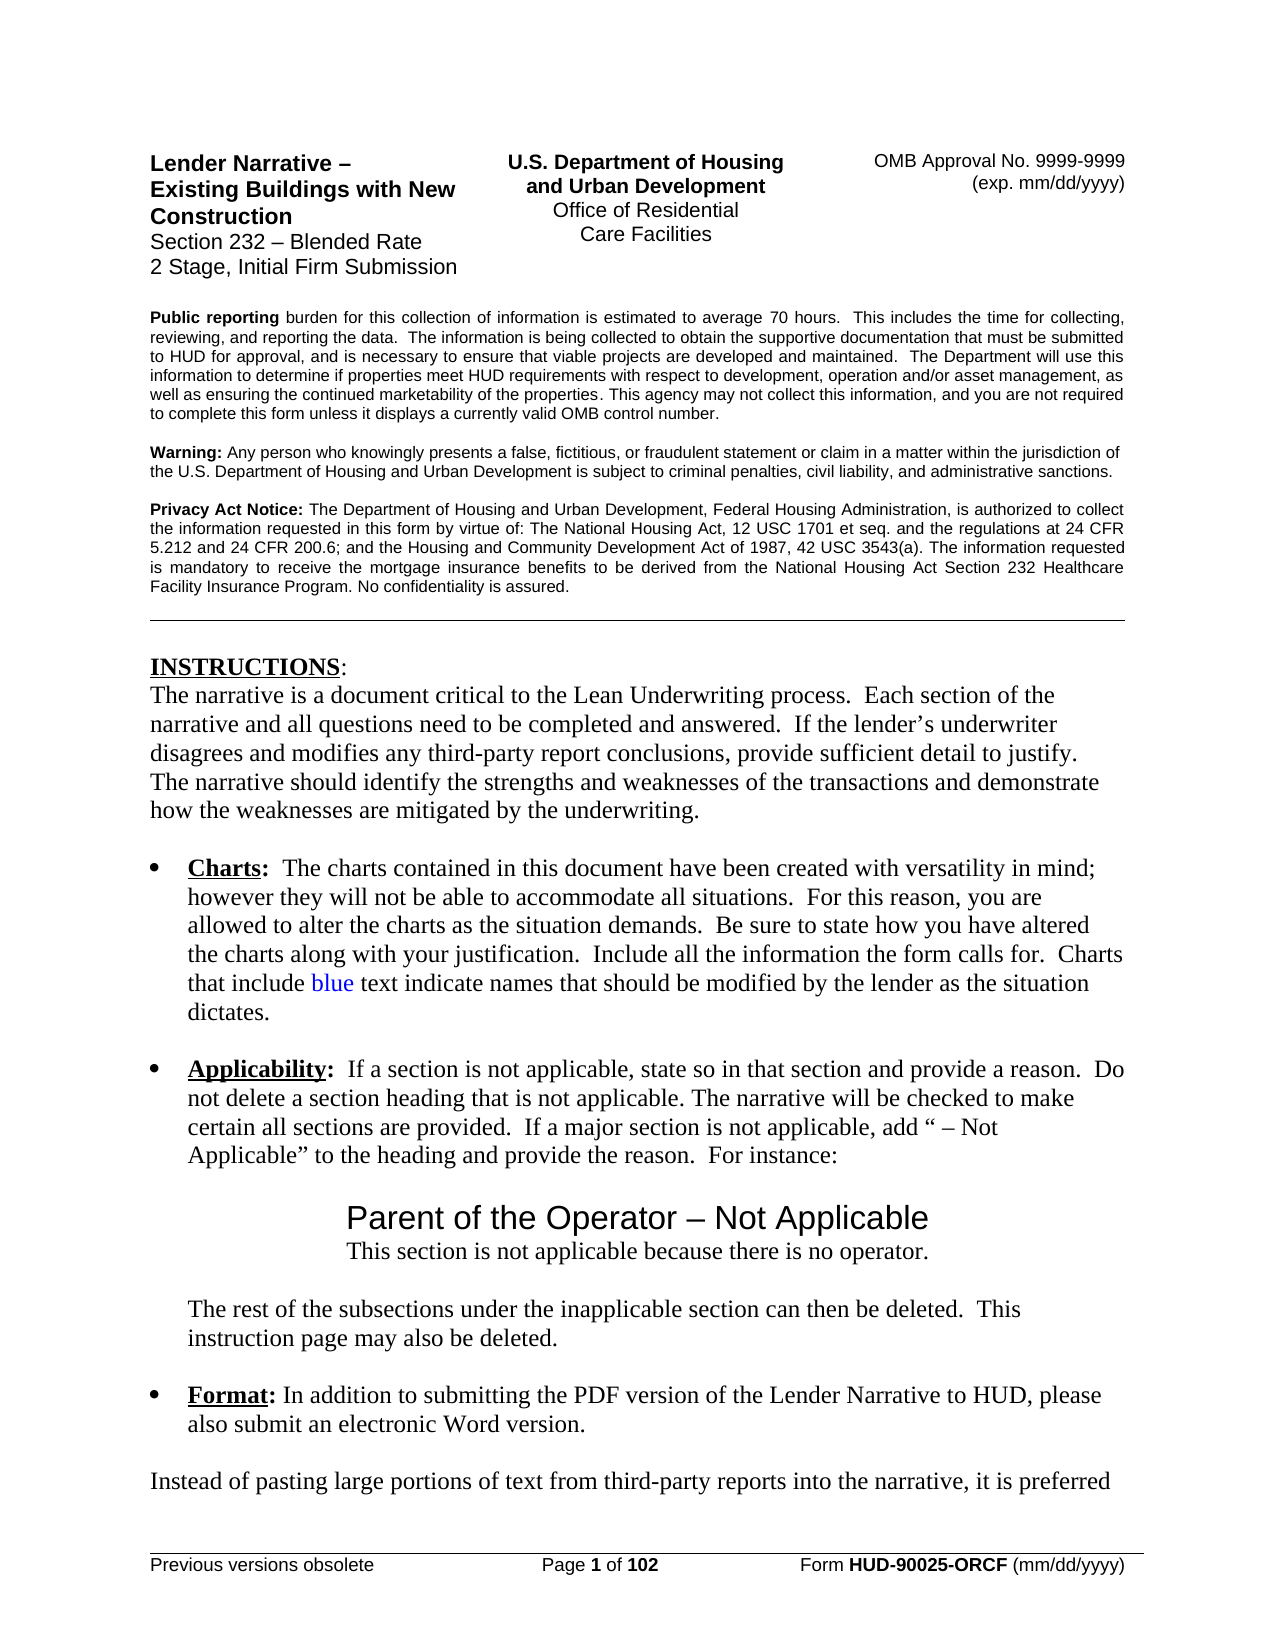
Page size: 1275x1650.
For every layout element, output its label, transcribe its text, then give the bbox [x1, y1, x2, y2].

text The narrative is a document critical to the Lean Underwriting process. Each section of the narrative and all questions need to be completed and answered. If the lender’s underwriter disagrees and modifies any third-party report conclusions, provide sufficient detail to justify. The narrative should identify the strengths and weaknesses of the transactions and demonstrate how the weaknesses are mitigated by the underwriting. [150, 680, 1125, 824]
table_header Lender Narrative – Existing Buildings with New Construction Section 232 – Blended Rate 2 Stage, Initial Firm Submission [139, 150, 482, 279]
list Applicability: If a section is not applicable, state so in that section and provide a reason. Do not delete a section heading that is not applicable. The narrative will be checked to make certain all sections are provided. If a major section is not applicable, add “ – Not Applicable” to the heading and provide the reason. For instance: [150, 1054, 1125, 1169]
table_header U.S. Department of Housing and Urban Development Office of Residential Care Facilities [482, 150, 809, 279]
text The rest of the subsections under the inapplicable section can then be deleted. This instruction page may also be deleted. [187, 1294, 1125, 1351]
text INSTRUCTIONS: [150, 652, 1125, 680]
text Privacy Act Notice: The Department of Housing and Urban Development, Federal Housing Administration, is authorized to collect the information requested in this form by virtue of: The National Housing Act, 12 USC 1701 et seq. and the regulations at 24 CFR 5.212 and 24 CFR 200.6; and the Housing and Community Development Act of 1987, 42 USC 3543(a). The information requested is mandatory to receive the mortgage insurance benefits to be derived from the National Housing Act Section 232 Healthcare Facility Insurance Program. No confidentiality is assured. [150, 500, 1125, 596]
table_header OMB Approval No. 9999-9999 (exp. mm/dd/yyyy) [810, 150, 1136, 279]
text Public reporting burden for this collection of information is estimated to average 70 hours. This includes the time for collecting, reviewing, and reporting the data. The information is being collected to obtain the supportive documentation that must be submitted to HUD for approval, and is necessary to ensure that viable projects are developed and maintained. The Department will use this information to determine if properties meet HUD requirements with respect to development, operation and/or asset management, as well as ensuring the continued marketability of the properties. This agency may not collect this information, and you are not required to complete this form unless it displays a currently valid OMB control number. [150, 308, 1125, 423]
text This section is not applicable because there is no operator. [150, 1236, 1125, 1265]
text Warning: Any person who knowingly presents a false, fictitious, or fraudulent statement or claim in a matter within the jurisdiction of the U.S. Department of Housing and Urban Development is subject to criminal penalties, civil liability, and administrative sanctions. [150, 442, 1125, 481]
list Charts: The charts contained in this document have been created with versatility in mind; however they will not be able to accommodate all situations. For this reason, you are allowed to alter the charts as the situation demands. Be sure to state how you have altered the charts along with your justification. Include all the information the form calls for. Charts that include blue text indicate names that should be modified by the lender as the situation dictates. [150, 853, 1125, 1025]
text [150, 1466, 1125, 1495]
list Format: In addition to submitting the PDF version of the Lender Narrative to HUD, please also submit an electronic Word version. [150, 1380, 1125, 1438]
text Parent of the Operator – Not Applicable [150, 1198, 1125, 1236]
